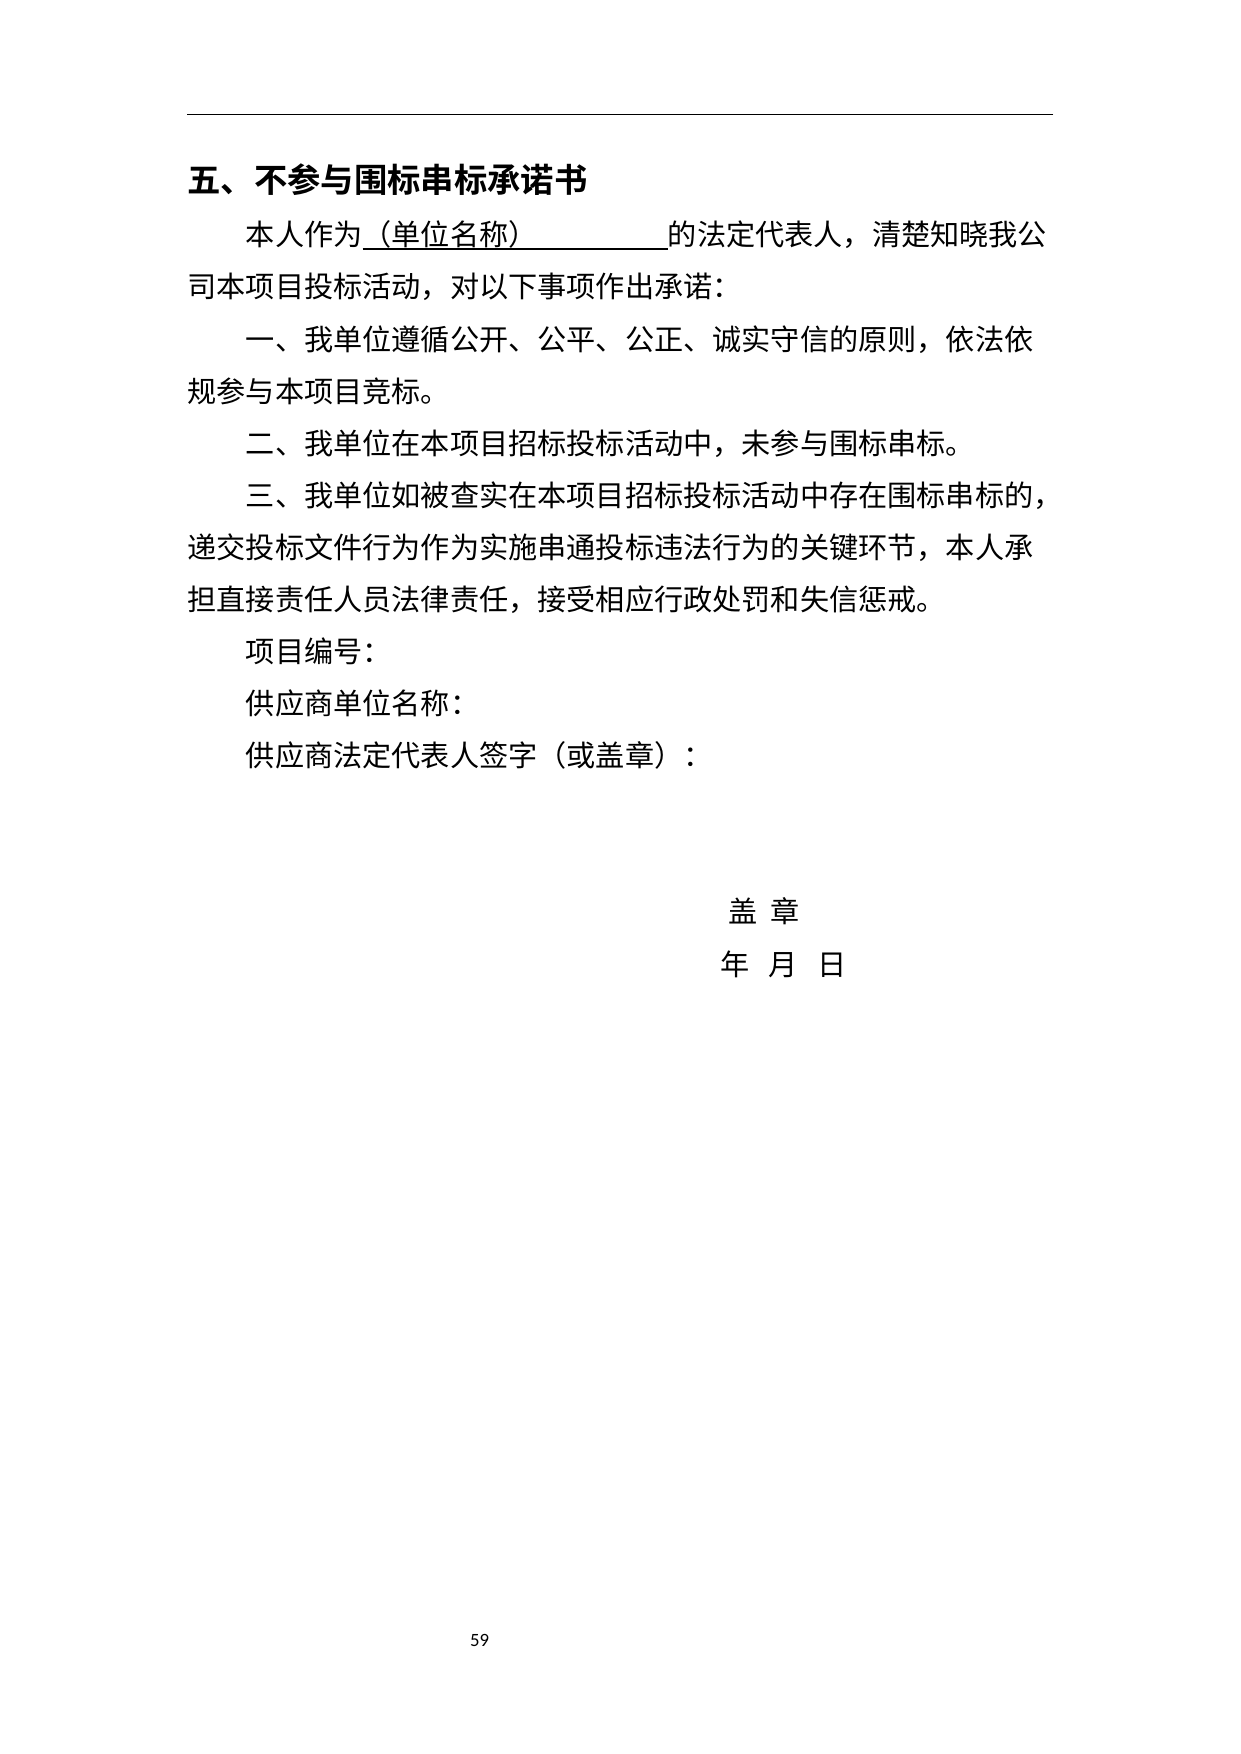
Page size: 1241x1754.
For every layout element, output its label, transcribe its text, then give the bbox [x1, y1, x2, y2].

text 本人作为（单位名称） 的法定代表人，清楚知晓我公司本项目投标活动，对以下事项作出承诺： [187, 202, 1053, 306]
text 盖 章 [187, 879, 1053, 931]
text 二、我单位在本项目招标投标活动中，未参与围标串标。 [187, 410, 1053, 462]
text 供应商单位名称： [187, 671, 1053, 723]
text 三、我单位如被查实在本项目招标投标活动中存在围标串标的，递交投标文件行为作为实施串通投标违法行为的关键环节，本人承担直接责任人员法律责任，接受相应行政处罚和失信惩戒。 [187, 462, 1053, 619]
text 一、我单位遵循公开、公平、公正、诚实守信的原则，依法依规参与本项目竞标。 [187, 306, 1053, 410]
text 项目编号： [187, 619, 1053, 671]
text 供应商法定代表人签字（或盖章）： [187, 723, 1053, 775]
text 五、不参与围标串标承诺书 [187, 150, 1053, 202]
text 年 月 日 [187, 931, 1053, 983]
